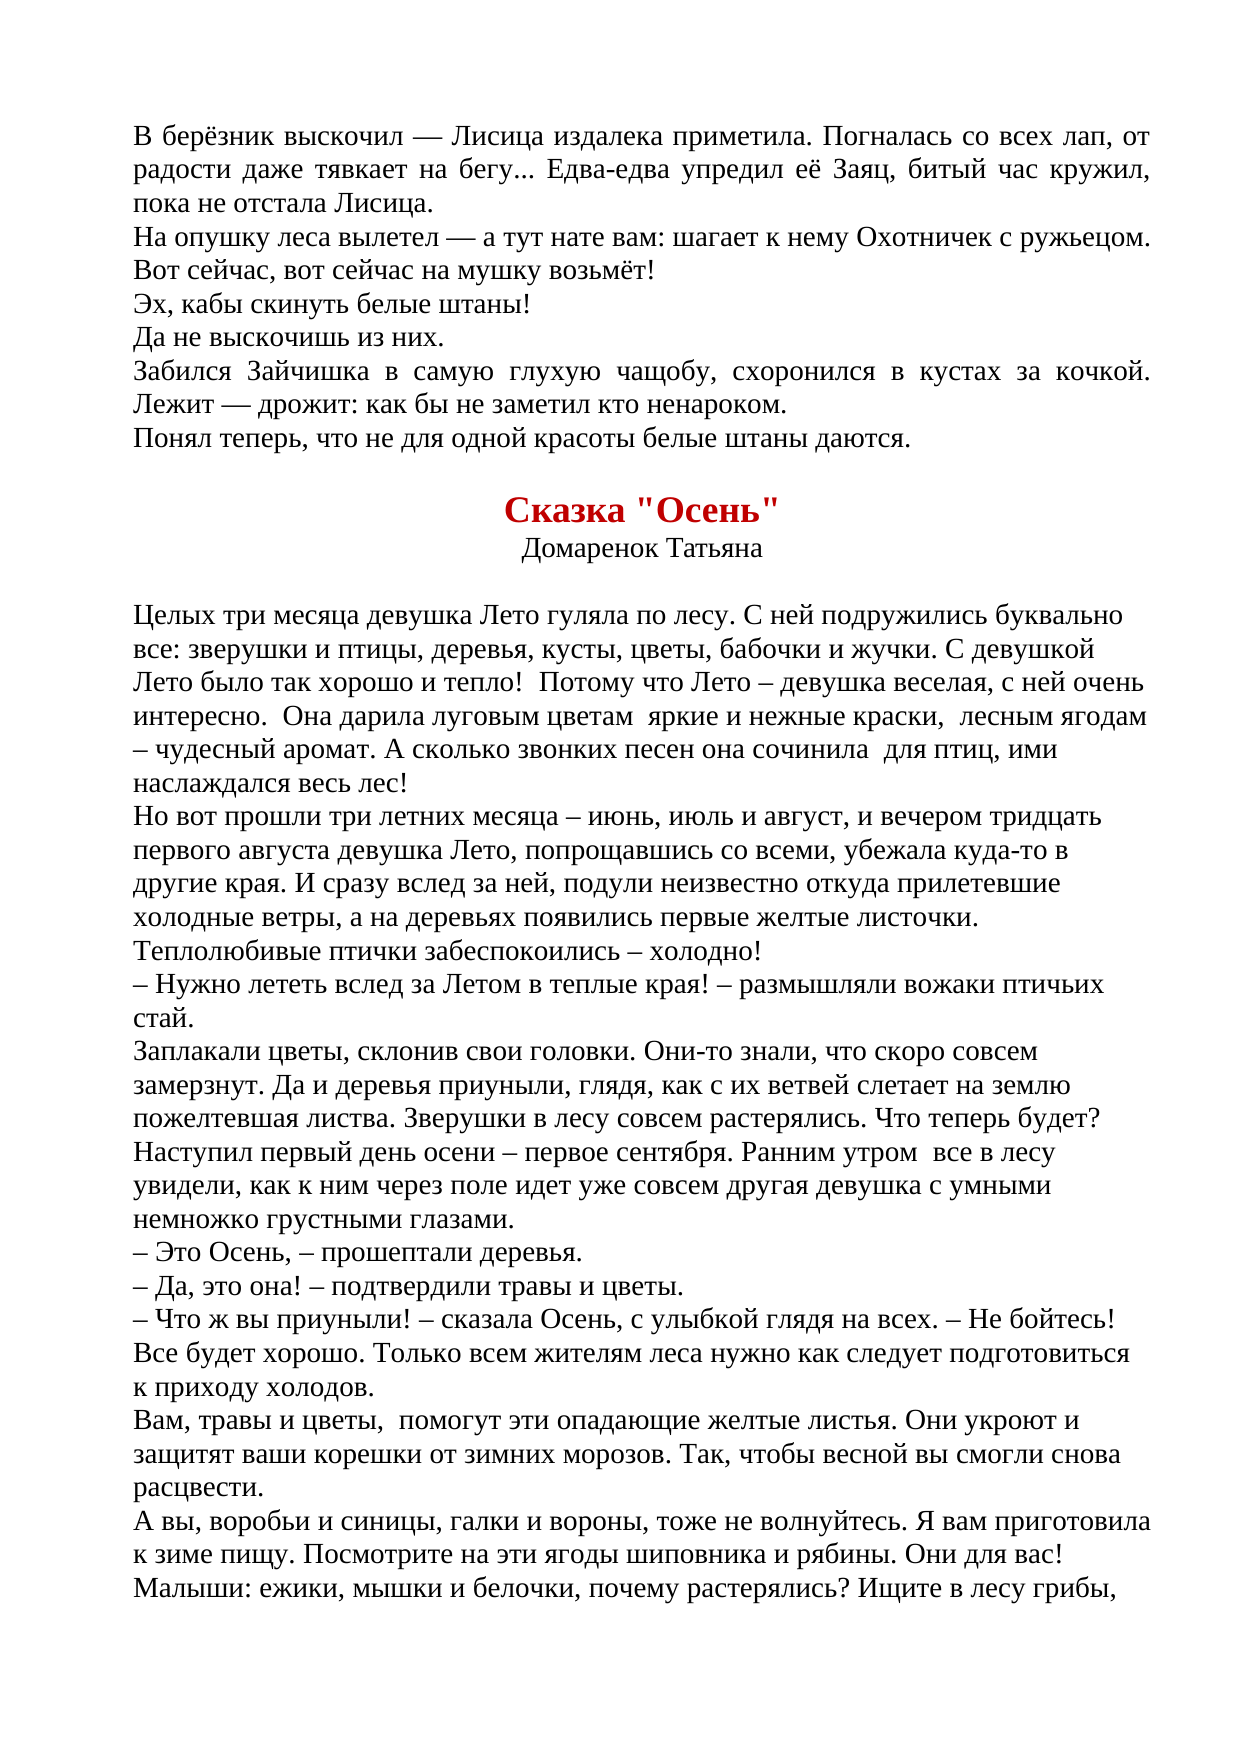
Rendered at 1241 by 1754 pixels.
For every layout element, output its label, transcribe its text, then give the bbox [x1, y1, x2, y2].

subtitle Домаренок Татьяна [133, 530, 1152, 564]
text Понял теперь, что не для одной красоты белые штаны даются. [133, 420, 1152, 453]
text На опушку леса вылетел — а тут нате вам: шагает к нему Охотничек с ружьецом. Вот сейчас, вот сейчас на мушку возьмёт! [133, 219, 1152, 286]
text В берёзник выскочил — Лисица издалека приметила. Погналась со всех лап, от радости даже тявкает на бегу... Едва-едва упредил её Заяц, битый час кружил, пока не отстала Лисица. [133, 118, 1152, 219]
text Да не выскочишь из них. [133, 319, 1152, 353]
subtitle Сказка "Осень" [133, 487, 1152, 530]
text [133, 597, 1152, 1603]
text Эх, кабы скинуть белые штаны! [133, 286, 1152, 319]
text Забился Зайчишка в самую глухую чащобу, схоронился в кустах за кочкой. Лежит — дрожит: как бы не заметил кто ненароком. [133, 353, 1152, 420]
